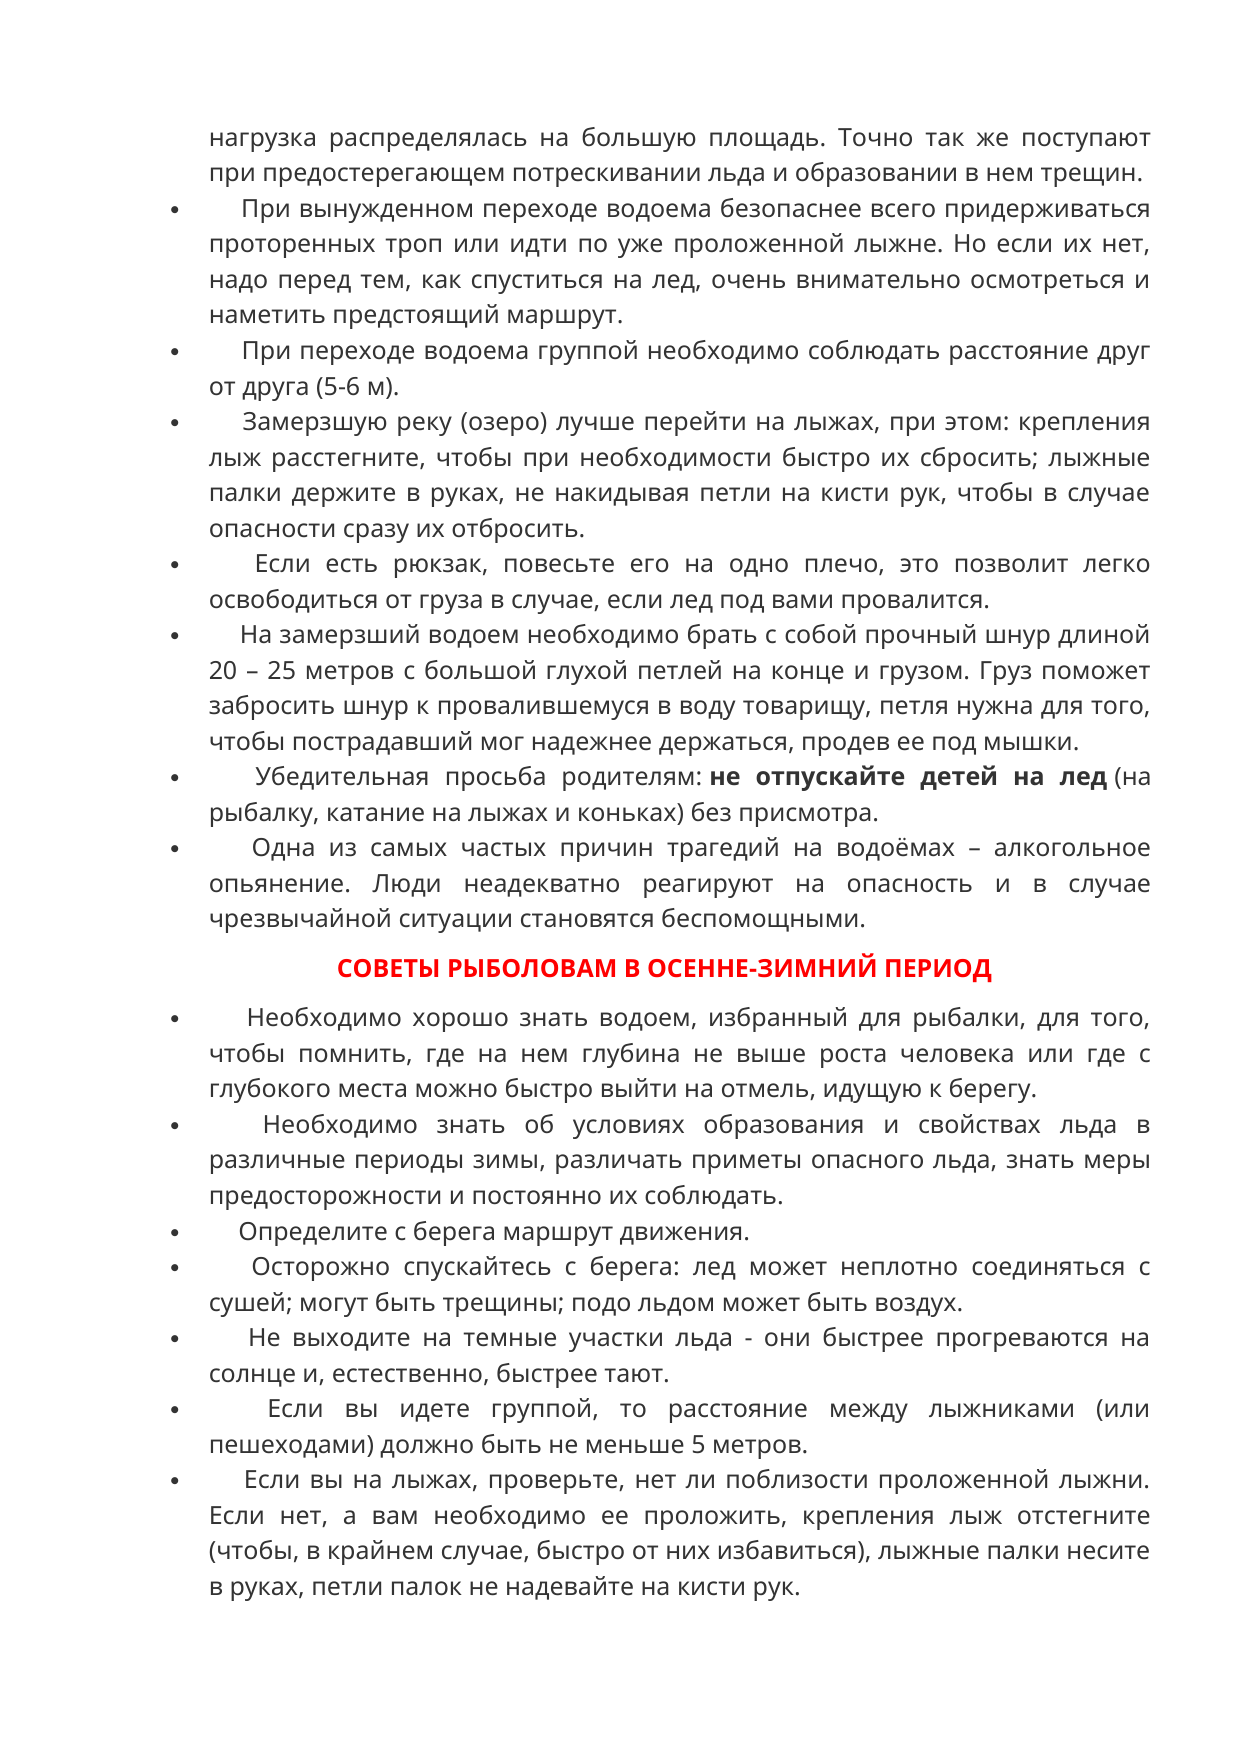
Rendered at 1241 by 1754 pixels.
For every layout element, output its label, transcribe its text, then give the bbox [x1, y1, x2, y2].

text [171, 118, 1152, 189]
text СОВЕТЫ РЫБОЛОВАМ В ОСЕННЕ-ЗИМНИЙ ПЕРИОД [177, 949, 1152, 984]
text  При вынужденном переходе водоема безопаснее всего придерживаться проторенных троп или идти по уже проложенной лыжне. Но если их нет, надо перед тем, как спуститься на лед, очень внимательно осмотреться и наметить предстоящий маршрут. [171, 189, 1152, 331]
text  Если есть рюкзак, повесьте его на одно плечо, это позволит легко освободиться от груза в случае, если лед под вами провалится. [171, 544, 1152, 615]
text  При переходе водоема группой необходимо соблюдать расстояние друг от друга (5-6 м). [171, 331, 1152, 402]
text  Определите с берега маршрут движения. [171, 1212, 1152, 1247]
text  Если вы идете группой, то расстояние между лыжниками (или пешеходами) должно быть не меньше 5 метров. [171, 1389, 1152, 1460]
text  Замерзшую реку (озеро) лучше перейти на лыжах, при этом: крепления лыж расстегните, чтобы при необходимости быстро их сбросить; лыжные палки держите в руках, не накидывая петли на кисти рук, чтобы в случае опасности сразу их отбросить. [171, 402, 1152, 544]
text  Убедительная просьба родителям: не отпускайте детей на лед (на рыбалку, катание на лыжах и коньках) без присмотра. [171, 757, 1152, 828]
text  Необходимо хорошо знать водоем, избранный для рыбалки, для того, чтобы помнить, где на нем глубина не выше роста человека или где с глубокого места можно быстро выйти на отмель, идущую к берегу. [171, 998, 1152, 1105]
text  Одна из самых частых причин трагедий на водоёмах – алкогольное опьянение. Люди неадекватно реагируют на опасность и в случае чрезвычайной ситуации становятся беспомощными. [171, 828, 1152, 935]
text  Необходимо знать об условиях образования и свойствах льда в различные периоды зимы, различать приметы опасного льда, знать меры предосторожности и постоянно их соблюдать. [171, 1105, 1152, 1212]
text  Если вы на лыжах, проверьте, нет ли поблизости проложенной лыжни. Если нет, а вам необходимо ее проложить, крепления лыж отстегните (чтобы, в крайнем случае, быстро от них избавиться), лыжные палки несите в руках, петли палок не надевайте на кисти рук. [171, 1460, 1152, 1602]
text  Не выходите на темные участки льда - они быстрее прогреваются на солнце и, естественно, быстрее тают. [171, 1318, 1152, 1389]
text  На замерзший водоем необходимо брать с собой прочный шнур длиной 20 – 25 метров с большой глухой петлей на конце и грузом. Груз поможет забросить шнур к провалившемуся в воду товарищу, петля нужна для того, чтобы пострадавший мог надежнее держаться, продев ее под мышки. [171, 615, 1152, 757]
text  Осторожно спускайтесь с берега: лед может неплотно соединяться с сушей; могут быть трещины; подо льдом может быть воздух. [171, 1247, 1152, 1318]
